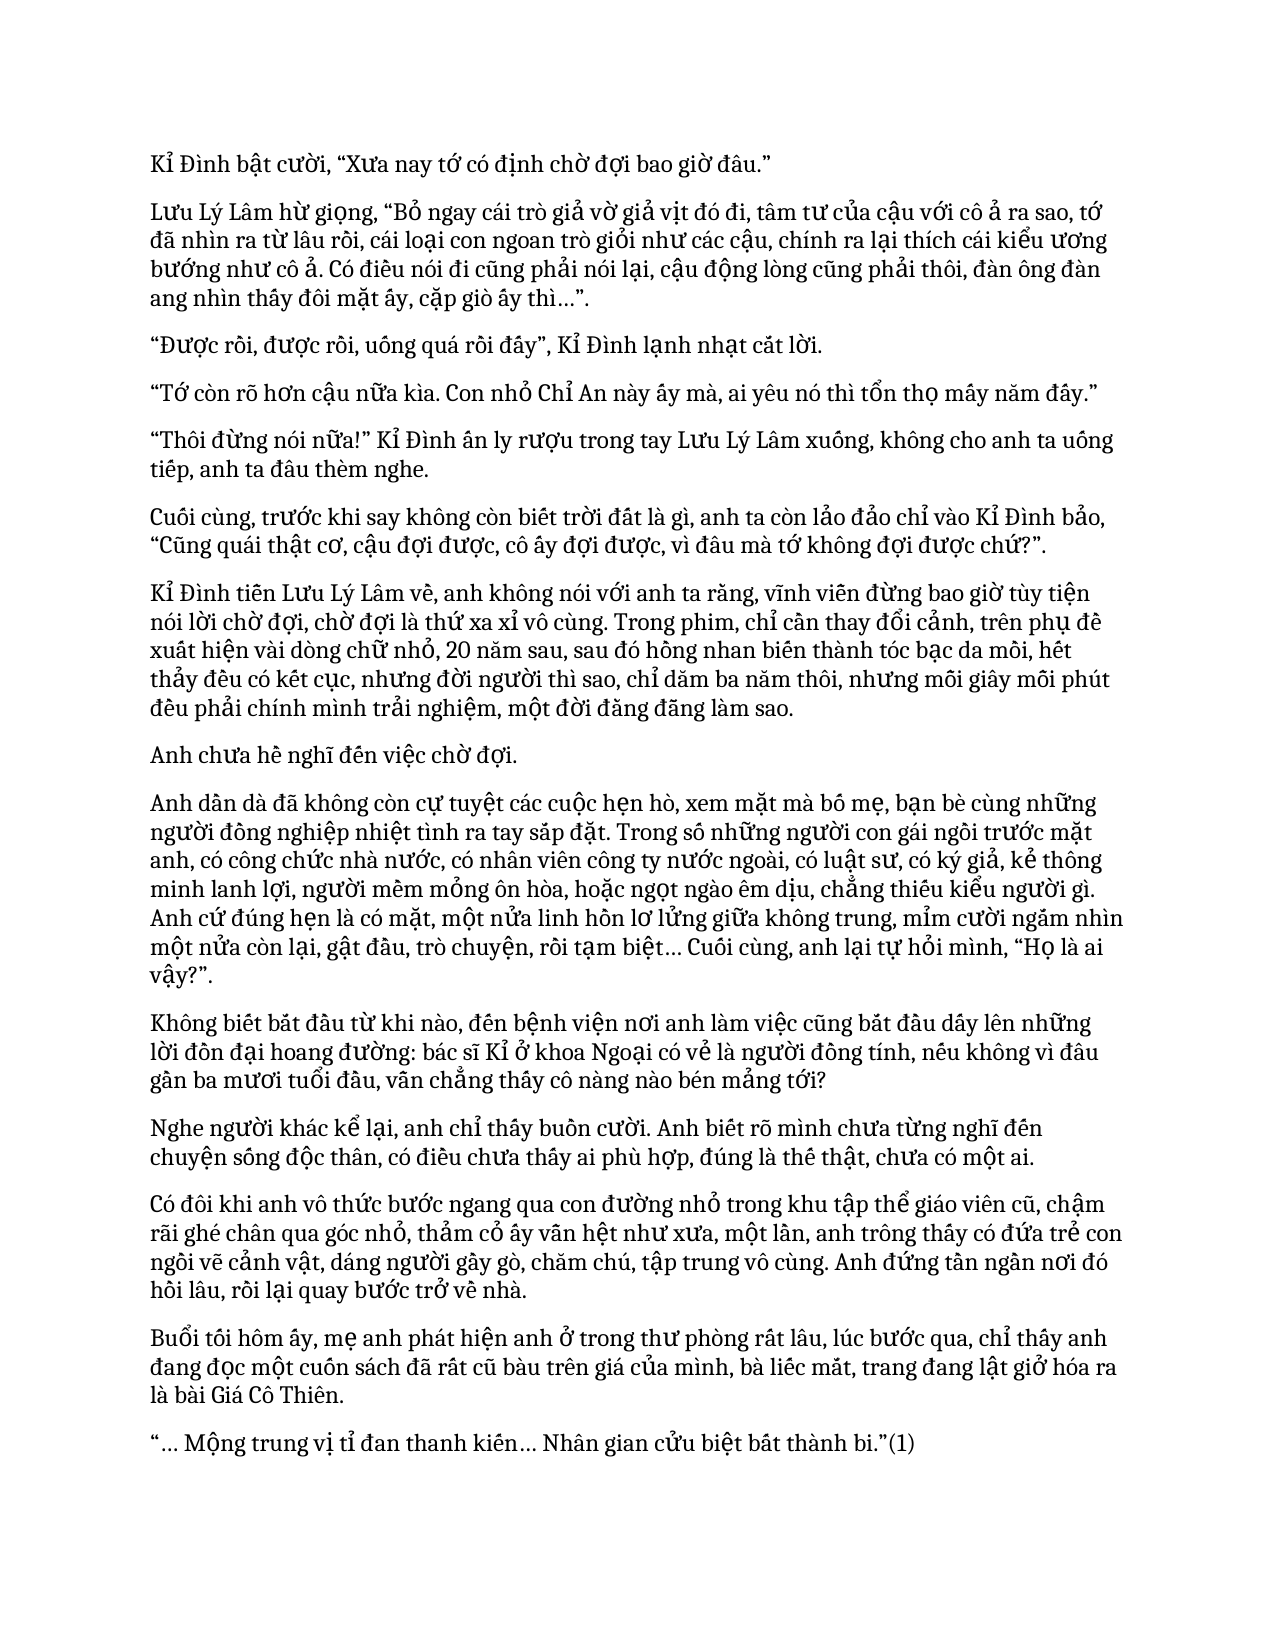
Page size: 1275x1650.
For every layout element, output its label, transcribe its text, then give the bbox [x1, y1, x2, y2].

text Kỉ Đình bật cười, “Xưa nay tớ có định chờ đợi bao giờ đâu.” [150, 150, 1125, 179]
text Cuối cùng, trước khi say không còn biết trời đất là gì, anh ta còn lảo đảo chỉ vào Kỉ Đình bảo, “Cũng quái thật cơ, cậu đợi được, cô ấy đợi được, vì đâu mà tớ không đợi được chứ?”. [150, 502, 1125, 560]
text “Được rồi, được rồi, uống quá rồi đấy”, Kỉ Đình lạnh nhạt cắt lời. [150, 331, 1125, 360]
text Lưu Lý Lâm hừ giọng, “Bỏ ngay cái trò giả vờ giả vịt đó đi, tâm tư của cậu với cô ả ra sao, tớ đã nhìn ra từ lâu rồi, cái loại con ngoan trò giỏi như các cậu, chính ra lại thích cái kiểu ương bướng như cô ả. Có điều nói đi cũng phải nói lại, cậu động lòng cũng phải thôi, đàn ông đàn ang nhìn thấy đôi mặt ấy, cặp giò ấy thì…”. [150, 197, 1125, 312]
text “… Mộng trung vị tỉ đan thanh kiến… Nhân gian cửu biệt bất thành bi.”(1) [150, 1429, 1125, 1457]
text Nghe người khác kể lại, anh chỉ thấy buồn cười. Anh biết rõ mình chưa từng nghĩ đến chuyện sống độc thân, có điều chưa thấy ai phù hợp, đúng là thế thật, chưa có một ai. [150, 1114, 1125, 1171]
text Buổi tối hôm ấy, mẹ anh phát hiện anh ở trong thư phòng rất lâu, lúc bước qua, chỉ thấy anh đang đọc một cuốn sách đã rất cũ bàu trên giá của mình, bà liếc mắt, trang đang lật giở hóa ra là bài Giá Cô Thiên. [150, 1324, 1125, 1410]
text Không biết bắt đầu từ khi nào, đến bệnh viện nơi anh làm việc cũng bắt đầu dấy lên những lời đồn đại hoang đường: bác sĩ Kỉ ở khoa Ngoại có vẻ là người đồng tính, nếu không vì đâu gần ba mươi tuổi đầu, vẫn chẳng thấy cô nàng nào bén mảng tới? [150, 1009, 1125, 1095]
text Có đôi khi anh vô thức bước ngang qua con đường nhỏ trong khu tập thể giáo viên cũ, chậm rãi ghé chân qua góc nhỏ, thảm cỏ ấy vẫn hệt như xưa, một lần, anh trông thấy có đứa trẻ con ngồi vẽ cảnh vật, dáng người gầy gò, chăm chú, tập trung vô cùng. Anh đứng tần ngần nơi đó hồi lâu, rồi lại quay bước trở về nhà. [150, 1190, 1125, 1305]
text “Thôi đừng nói nữa!” Kỉ Đình ấn ly rượu trong tay Lưu Lý Lâm xuống, không cho anh ta uống tiếp, anh ta đâu thèm nghe. [150, 426, 1125, 484]
text “Tớ còn rõ hơn cậu nữa kìa. Con nhỏ Chỉ An này ấy mà, ai yêu nó thì tổn thọ mấy năm đấy.” [150, 379, 1125, 407]
text Anh dần dà đã không còn cự tuyệt các cuộc hẹn hò, xem mặt mà bố mẹ, bạn bè cùng những người đồng nghiệp nhiệt tình ra tay sắp đặt. Trong số những người con gái ngồi trước mặt anh, có công chức nhà nước, có nhân viên công ty nước ngoài, có luật sư, có ký giả, kẻ thông minh lanh lợi, người mềm mỏng ôn hòa, hoặc ngọt ngào êm dịu, chẳng thiếu kiểu người gì. Anh cứ đúng hẹn là có mặt, một nửa linh hồn lơ lửng giữa không trung, mỉm cười ngắm nhìn một nửa còn lại, gật đầu, trò chuyện, rồi tạm biệt… Cuối cùng, anh lại tự hỏi mình, “Họ là ai vậy?”. [150, 789, 1125, 990]
text Anh chưa hề nghĩ đến việc chờ đợi. [150, 741, 1125, 770]
text Kỉ Đình tiễn Lưu Lý Lâm về, anh không nói với anh ta rằng, vĩnh viễn đừng bao giờ tùy tiện nói lời chờ đợi, chờ đợi là thứ xa xỉ vô cùng. Trong phim, chỉ cần thay đổi cảnh, trên phụ đề xuất hiện vài dòng chữ nhỏ, 20 năm sau, sau đó hồng nhan biến thành tóc bạc da mồi, hết thảy đều có kết cục, nhưng đời người thì sao, chỉ dăm ba năm thôi, nhưng mỗi giây mỗi phút đều phải chính mình trải nghiệm, một đời đằng đẵng làm sao. [150, 579, 1125, 722]
